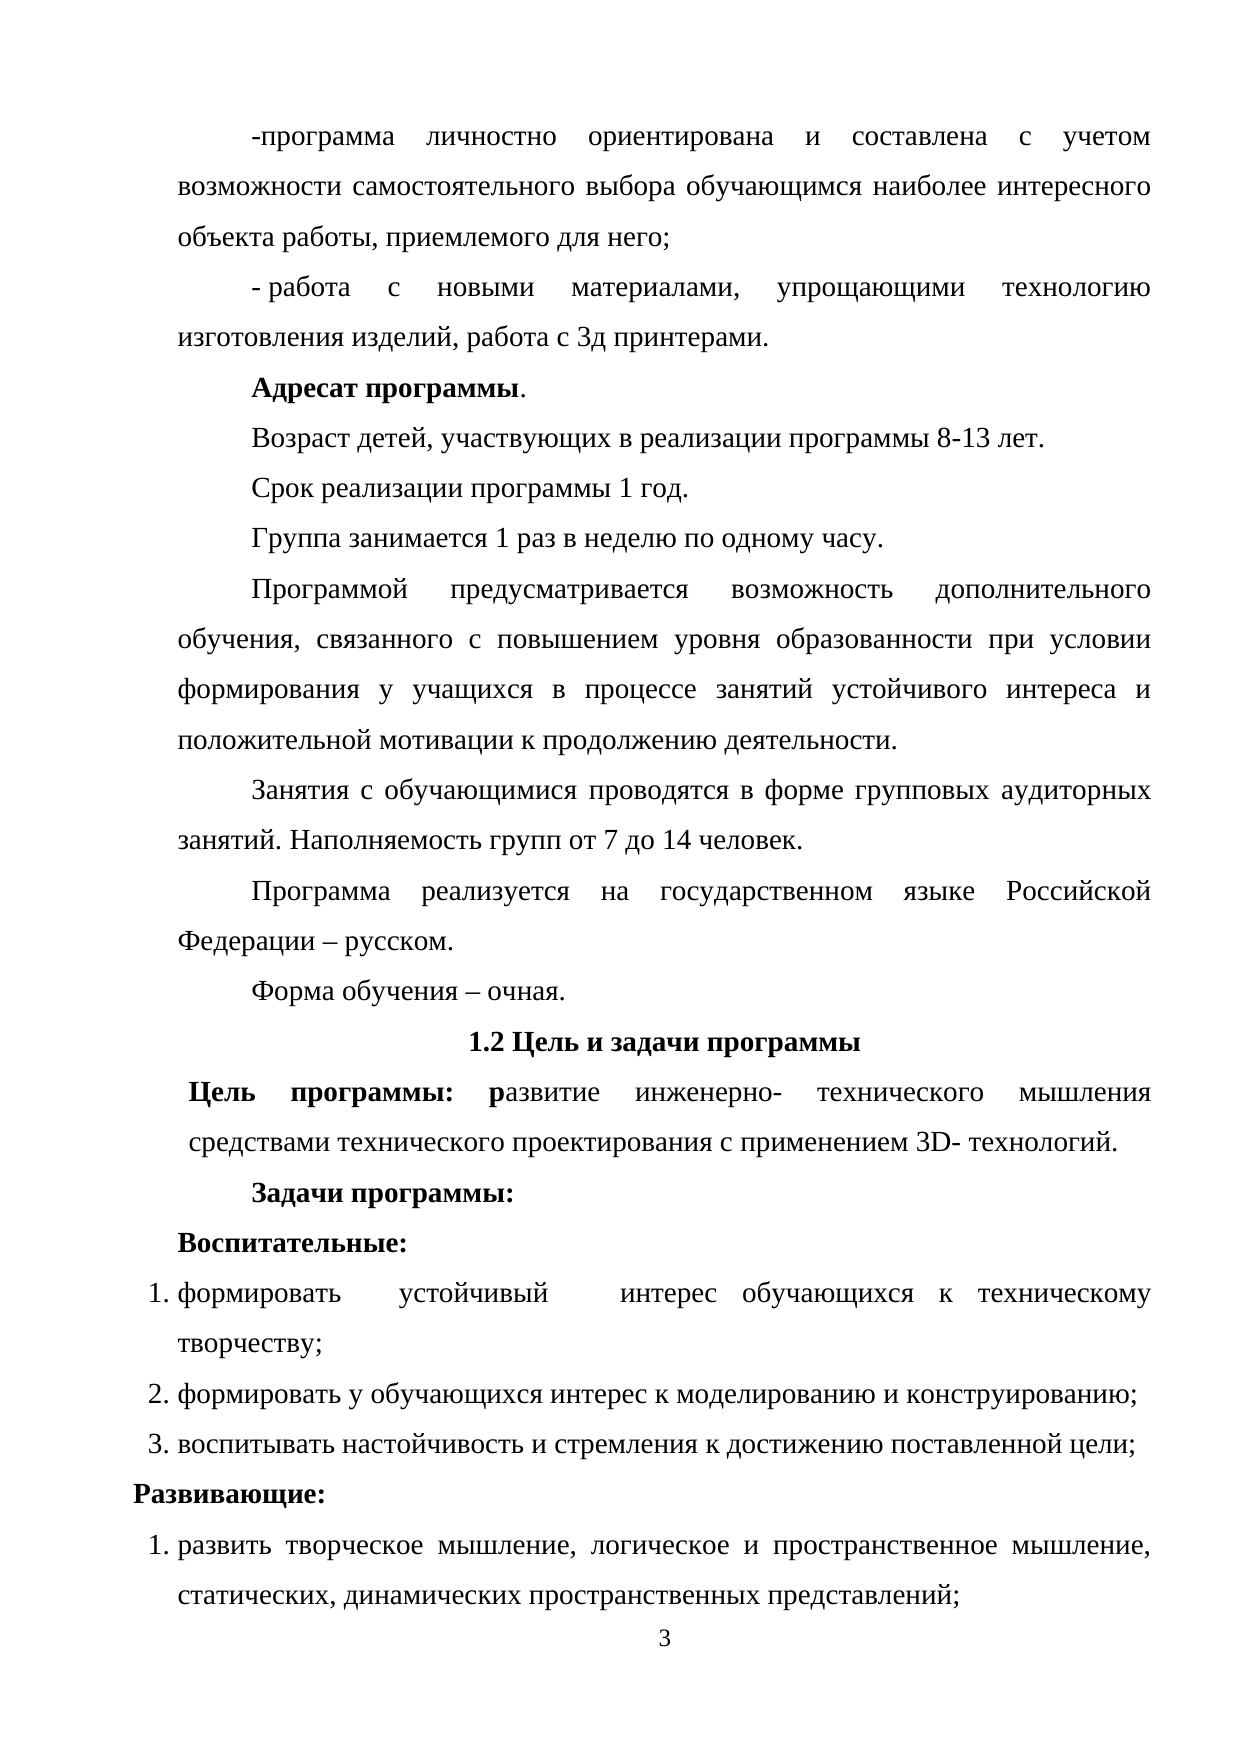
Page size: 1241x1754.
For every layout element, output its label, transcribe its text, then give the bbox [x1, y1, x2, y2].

list формировать у обучающихся интерес к моделированию и конструированию; [148, 1376, 1152, 1409]
list воспитывать настойчивость и стремления к достижению поставленной цели; [148, 1426, 1152, 1460]
text Программа реализуется на государственном языке Российской Федерации – русском. [177, 873, 1152, 957]
text Программой предусматривается возможность дополнительного обучения, связанного с повышением уровня образованности при условии формирования у учащихся в процессе занятий устойчивого интереса и положительной мотивации к продолжению деятельности. [177, 571, 1152, 755]
text 1.2 Цель и задачи программы [177, 1024, 1152, 1057]
list формировать устойчивый интерес обучающихся к техническому творчеству; [148, 1275, 1152, 1359]
text Срок реализации программы 1 год. [177, 470, 1152, 504]
text Воспитательные: [177, 1225, 1152, 1258]
text Занятия с обучающимися проводятся в форме групповых аудиторных занятий. Наполняемость групп от 7 до 14 человек. [177, 772, 1152, 856]
text Форма обучения – очная. [177, 973, 1152, 1007]
text Возраст детей, участвующих в реализации программы 8-13 лет. [177, 420, 1152, 453]
text -программа личностно ориентирована и составлена с учетом возможности самостоятельного выбора обучающимся наиболее интересного объекта работы, приемлемого для него; [177, 118, 1152, 252]
text Развивающие: [133, 1477, 1152, 1510]
text Цель программы: развитие инженерно- технического мышления средствами технического проектирования с применением 3D- технологий. [188, 1074, 1152, 1158]
text Адресат программы. [177, 370, 1152, 403]
text Задачи программы: [177, 1175, 1152, 1208]
list развить творческое мышление, логическое и пространственное мышление, статических, динамических пространственных представлений; [148, 1527, 1152, 1611]
text - работа с новыми материалами, упрощающими технологию изготовления изделий, работа с 3д принтерами. [177, 269, 1152, 353]
text Группа занимается 1 раз в неделю по одному часу. [177, 521, 1152, 554]
